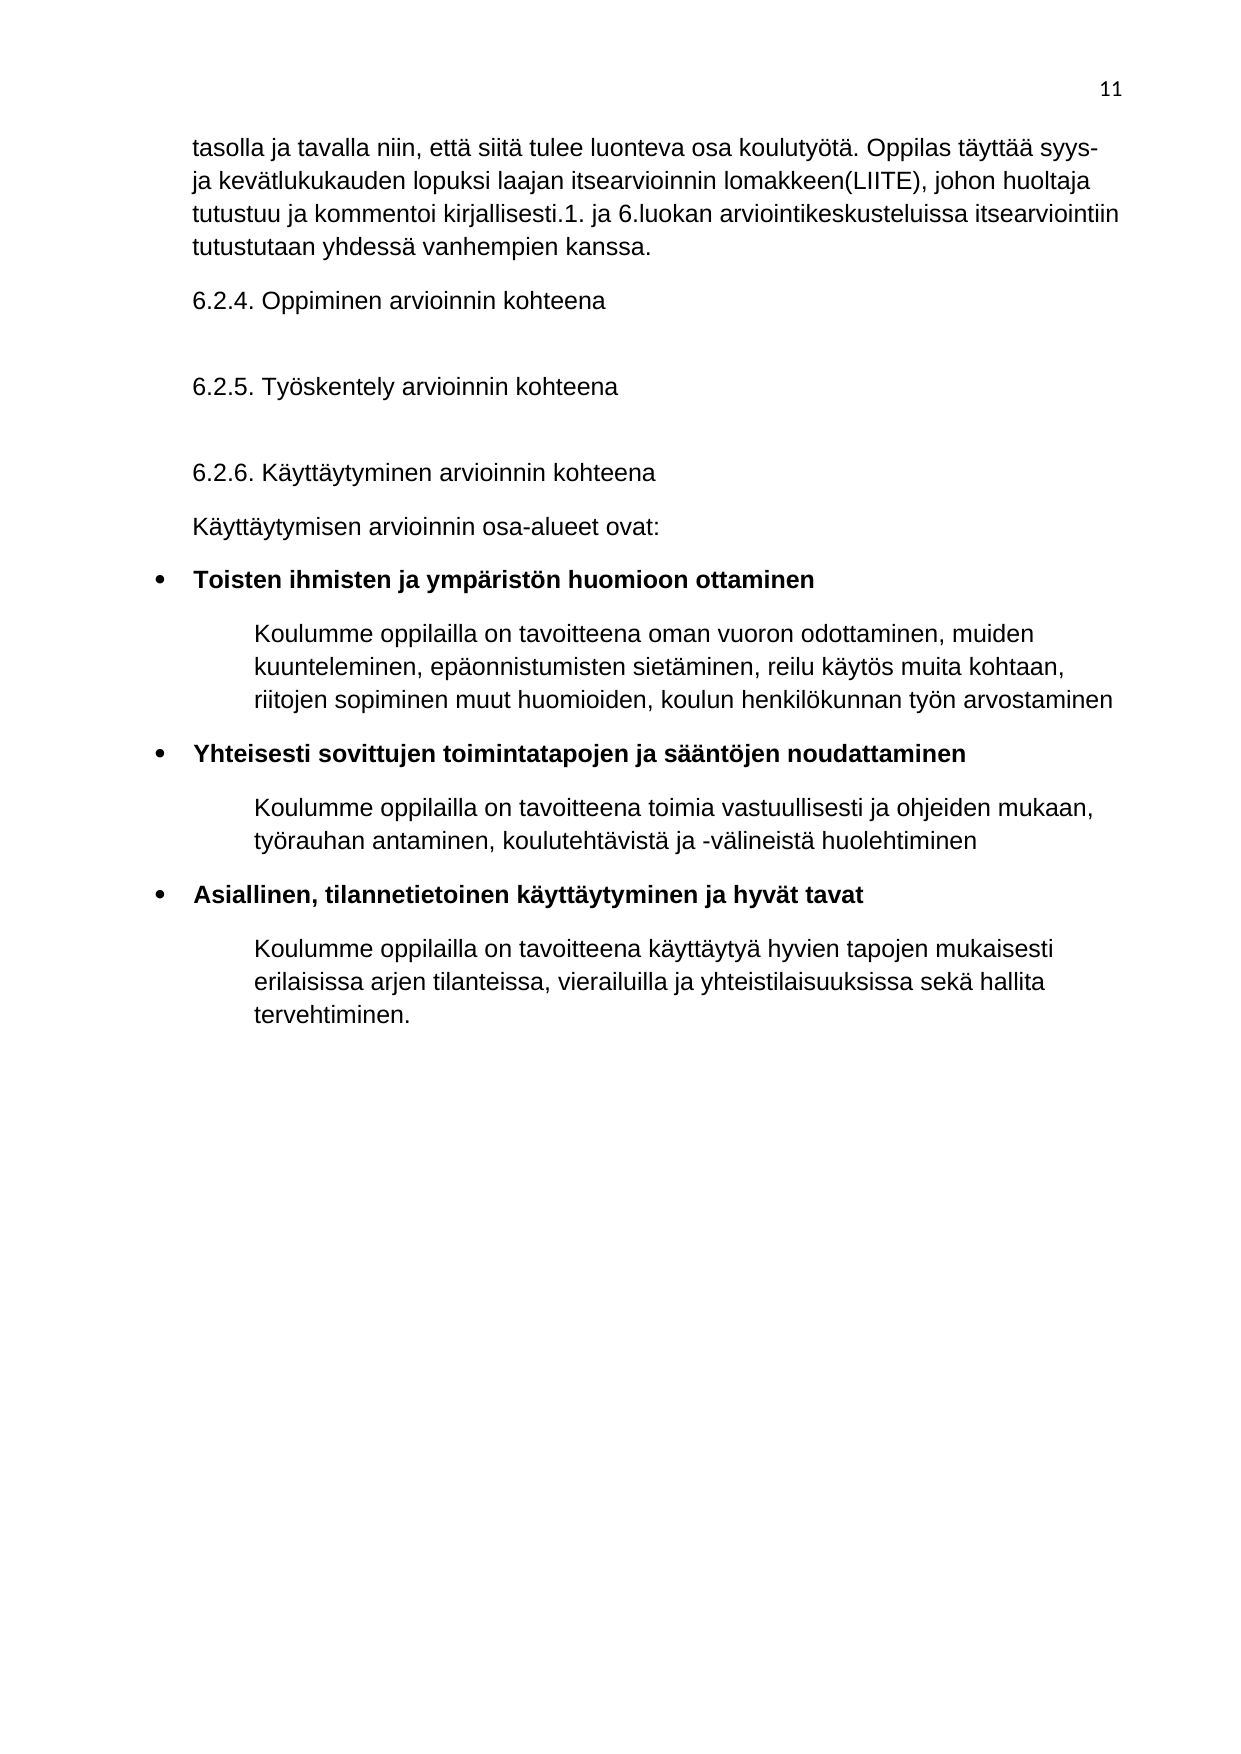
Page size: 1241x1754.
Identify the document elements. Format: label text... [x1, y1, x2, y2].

list Yhteisesti sovittujen toimintatapojen ja sääntöjen noudattaminen [156, 739, 1122, 768]
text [192, 133, 1122, 261]
text Käyttäytymisen arvioinnin osa-alueet ovat: [192, 512, 1122, 540]
list Asiallinen, tilannetietoinen käyttäytyminen ja hyvät tavat [156, 880, 1122, 909]
text Koulumme oppilailla on tavoitteena toimia vastuullisesti ja ohjeiden mukaan, työrauhan antaminen, koulutehtävistä ja -välineistä huolehtiminen [254, 793, 1122, 855]
list Toisten ihmisten ja ympäristön huomioon ottaminen [156, 565, 1122, 594]
text 6.2.6. Käyttäytyminen arvioinnin kohteena [192, 458, 1122, 486]
text 6.2.5. Työskentely arvioinnin kohteena [192, 372, 1122, 433]
text Koulumme oppilailla on tavoitteena käyttäytyä hyvien tapojen mukaisesti erilaisissa arjen tilanteissa, vierailuilla ja yhteistilaisuuksissa sekä hallita tervehtiminen. [254, 934, 1122, 1029]
text 6.2.4. Oppiminen arvioinnin kohteena [192, 286, 1122, 347]
text Koulumme oppilailla on tavoitteena oman vuoron odottaminen, muiden kuunteleminen, epäonnistumisten sietäminen, reilu käytös muita kohtaan, riitojen sopiminen muut huomioiden, koulun henkilökunnan työn arvostaminen [254, 619, 1122, 714]
